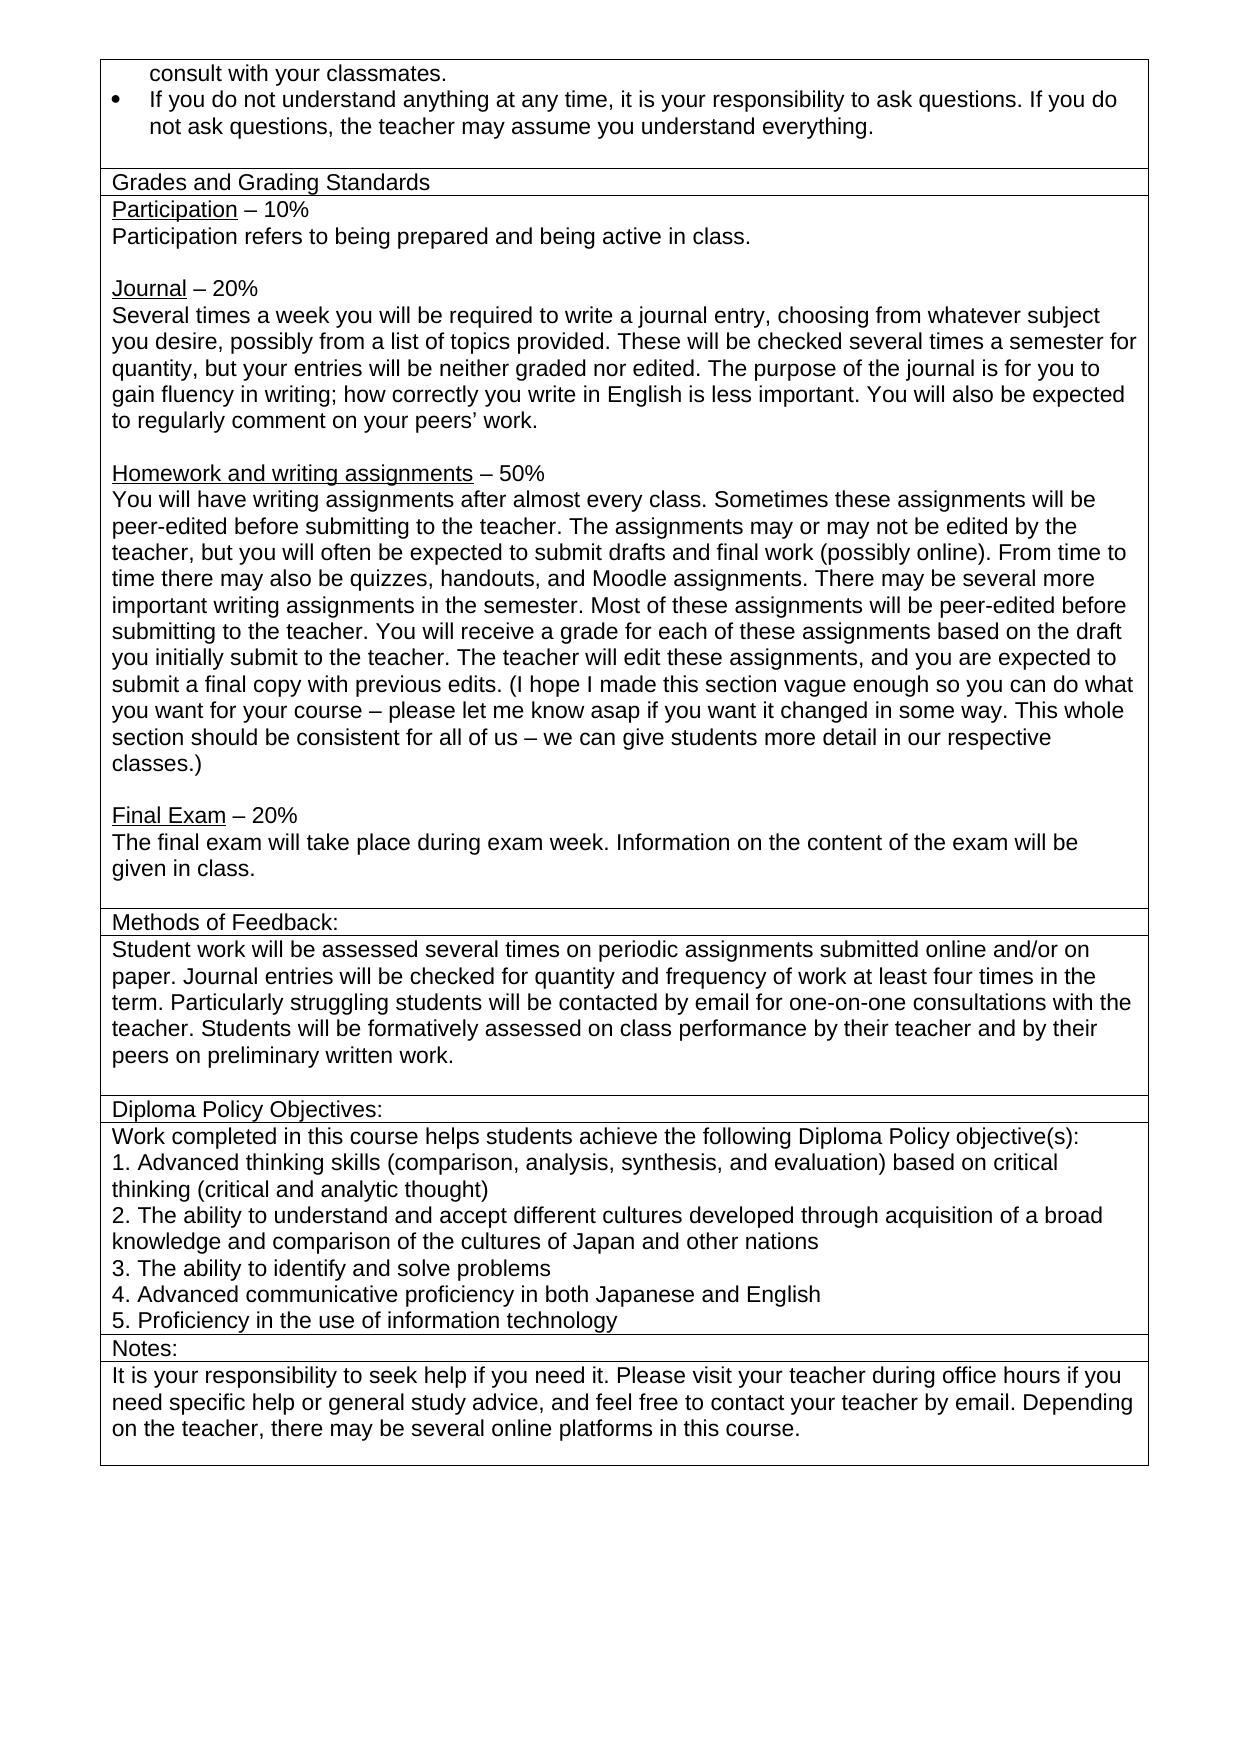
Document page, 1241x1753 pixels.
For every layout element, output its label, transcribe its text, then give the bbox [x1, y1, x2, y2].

table_cell Diploma Policy Objectives: [101, 1096, 1148, 1122]
table_cell Work completed in this course helps students achieve the following Diploma Policy objective(s): 1. Advanced thinking skills (comparison, analysis, synthesis, and evaluation) based on critical thinking (critical and analytic thought) 2. The ability to understand and accept different cultures developed through acquisition of a broad knowledge and comparison of the cultures of Japan and other nations 3. The ability to identify and solve problems 4. Advanced communicative proficiency in both Japanese and English 5. Proficiency in the use of information technology [101, 1123, 1148, 1334]
table_cell Student work will be assessed several times on periodic assignments submitted online and/or on paper. Journal entries will be checked for quantity and frequency of work at least four times in the term. Particularly struggling students will be contacted by email for one-on-one consultations with the teacher. Students will be formatively assessed on class performance by their teacher and by their peers on preliminary written work. [101, 936, 1148, 1094]
table_cell It is your responsibility to seek help if you need it. Please visit your teacher during office hours if you need specific help or general study advice, and feel free to contact your teacher by email. Depending on the teacher, there may be several online platforms in this course. [101, 1362, 1148, 1465]
table_cell Methods of Feedback: [101, 909, 1148, 935]
table_cell Notes: [101, 1335, 1148, 1361]
table_cell Participation – 10% Participation refers to being prepared and being active in class. Journal – 20% Several times a week you will be required to write a journal entry, choosing from whatever subject you desire, possibly from a list of topics provided. These will be checked several times a semester for quantity, but your entries will be neither graded nor edited. The purpose of the journal is for you to gain fluency in writing; how correctly you write in English is less important. You will also be expected to regularly comment on your peers’ work. Homework and writing assignments – 50% You will have writing assignments after almost every class. Sometimes these assignments will be peer-edited before submitting to the teacher. The assignments may or may not be edited by the teacher, but you will often be expected to submit drafts and final work (possibly online). From time to time there may also be quizzes, handouts, and Moodle assignments. There may be several more important writing assignments in the semester. Most of these assignments will be peer-edited before submitting to the teacher. You will receive a grade for each of these assignments based on the draft you initially submit to the teacher. The teacher will edit these assignments, and you are expected to submit a final copy with previous edits. (I hope I made this section vague enough so you can do what you want for your course – please let me know asap if you want it changed in some way. This whole section should be consistent for all of us – we can give students more detail in our respective classes.) Final Exam – 20% The final exam will take place during exam week. Information on the content of the exam will be given in class. [101, 196, 1148, 908]
table_cell Grades and Grading Standards [101, 169, 1148, 195]
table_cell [101, 60, 1148, 168]
